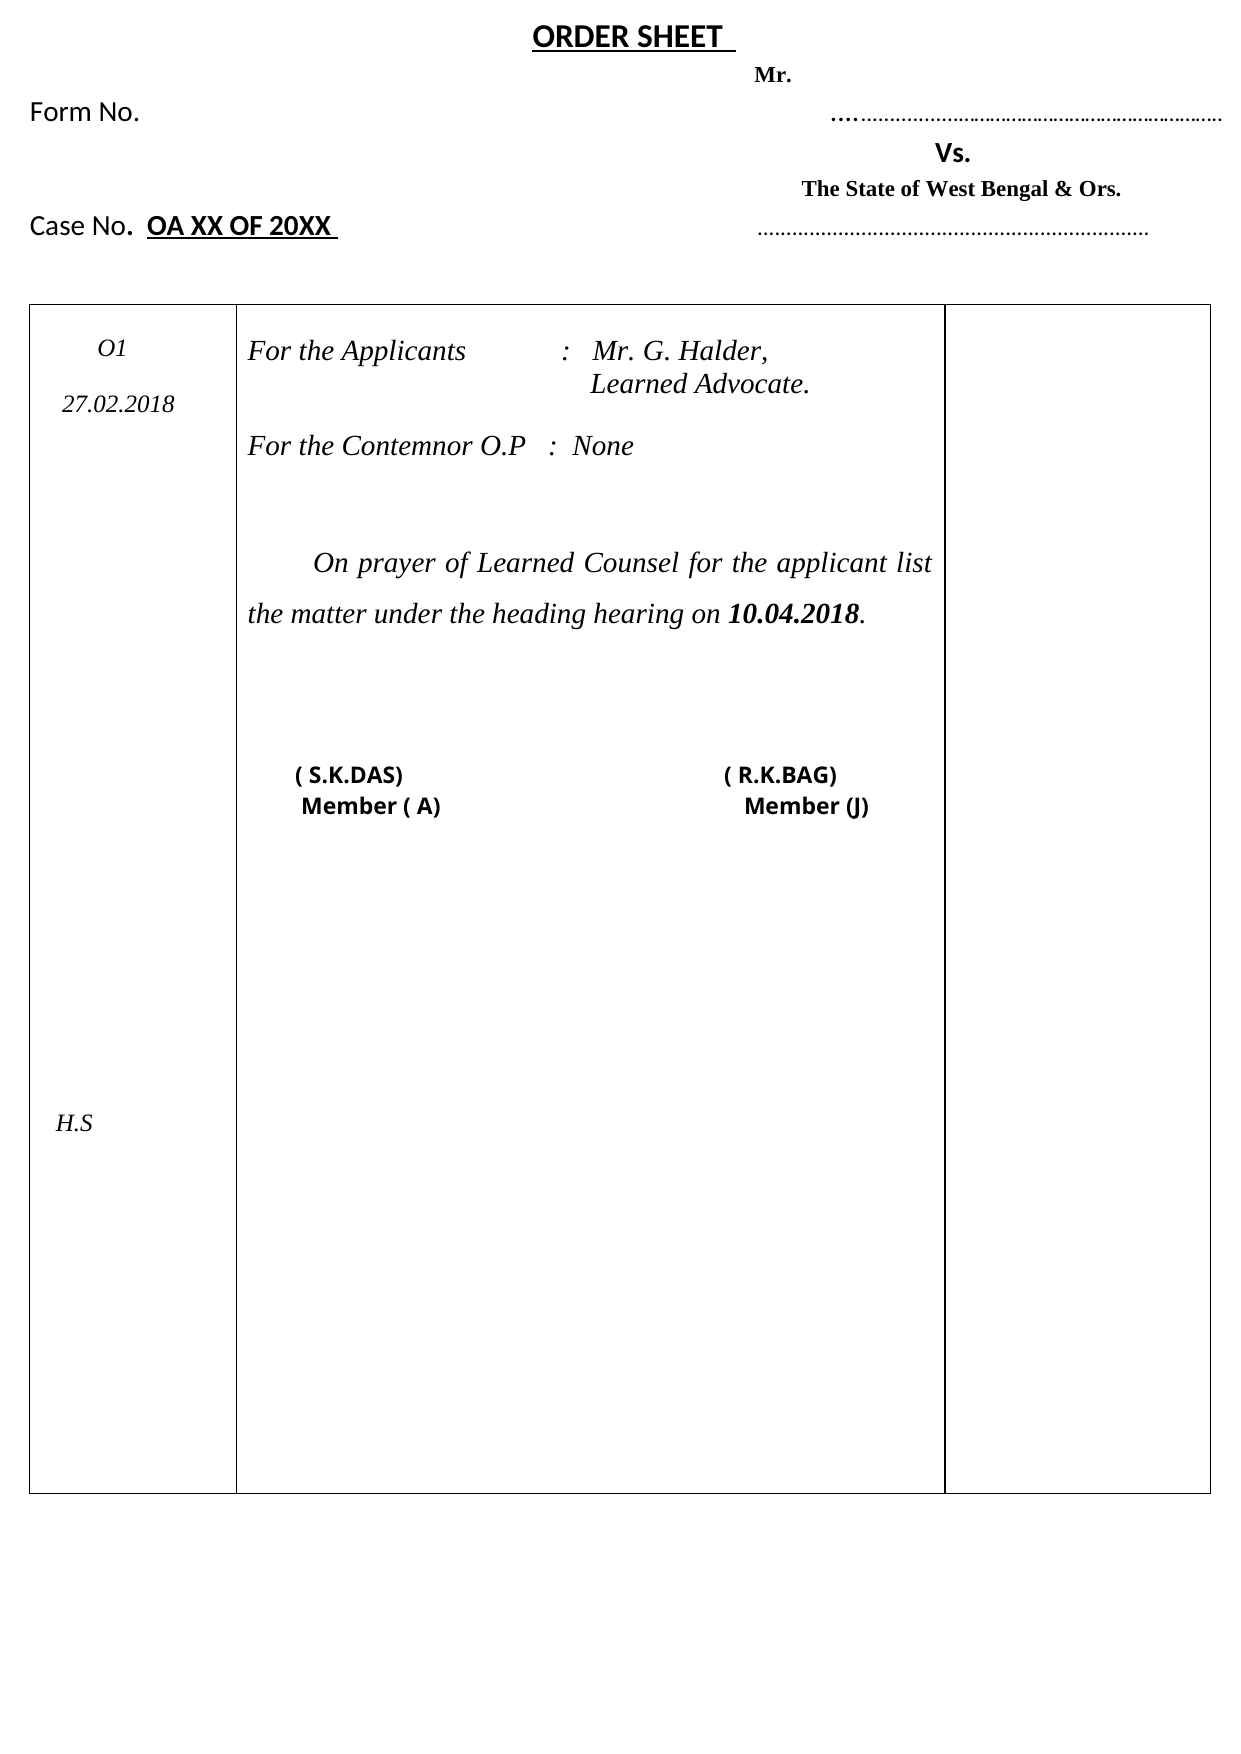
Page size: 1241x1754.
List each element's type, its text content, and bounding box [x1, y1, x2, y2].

table_cell [946, 305, 1210, 1493]
table_cell O1 27.02.2018 H.S [30, 305, 236, 1493]
table_cell For the Applicants : Mr. G. Halder, Learned Advocate. For the Contemnor O.P : None On prayer of Learned Counsel for the applicant list the matter under the heading hearing on 10.04.2018. ( S.K.DAS) ( R.K.BAG) Member ( A) Member (J) [237, 305, 944, 1493]
